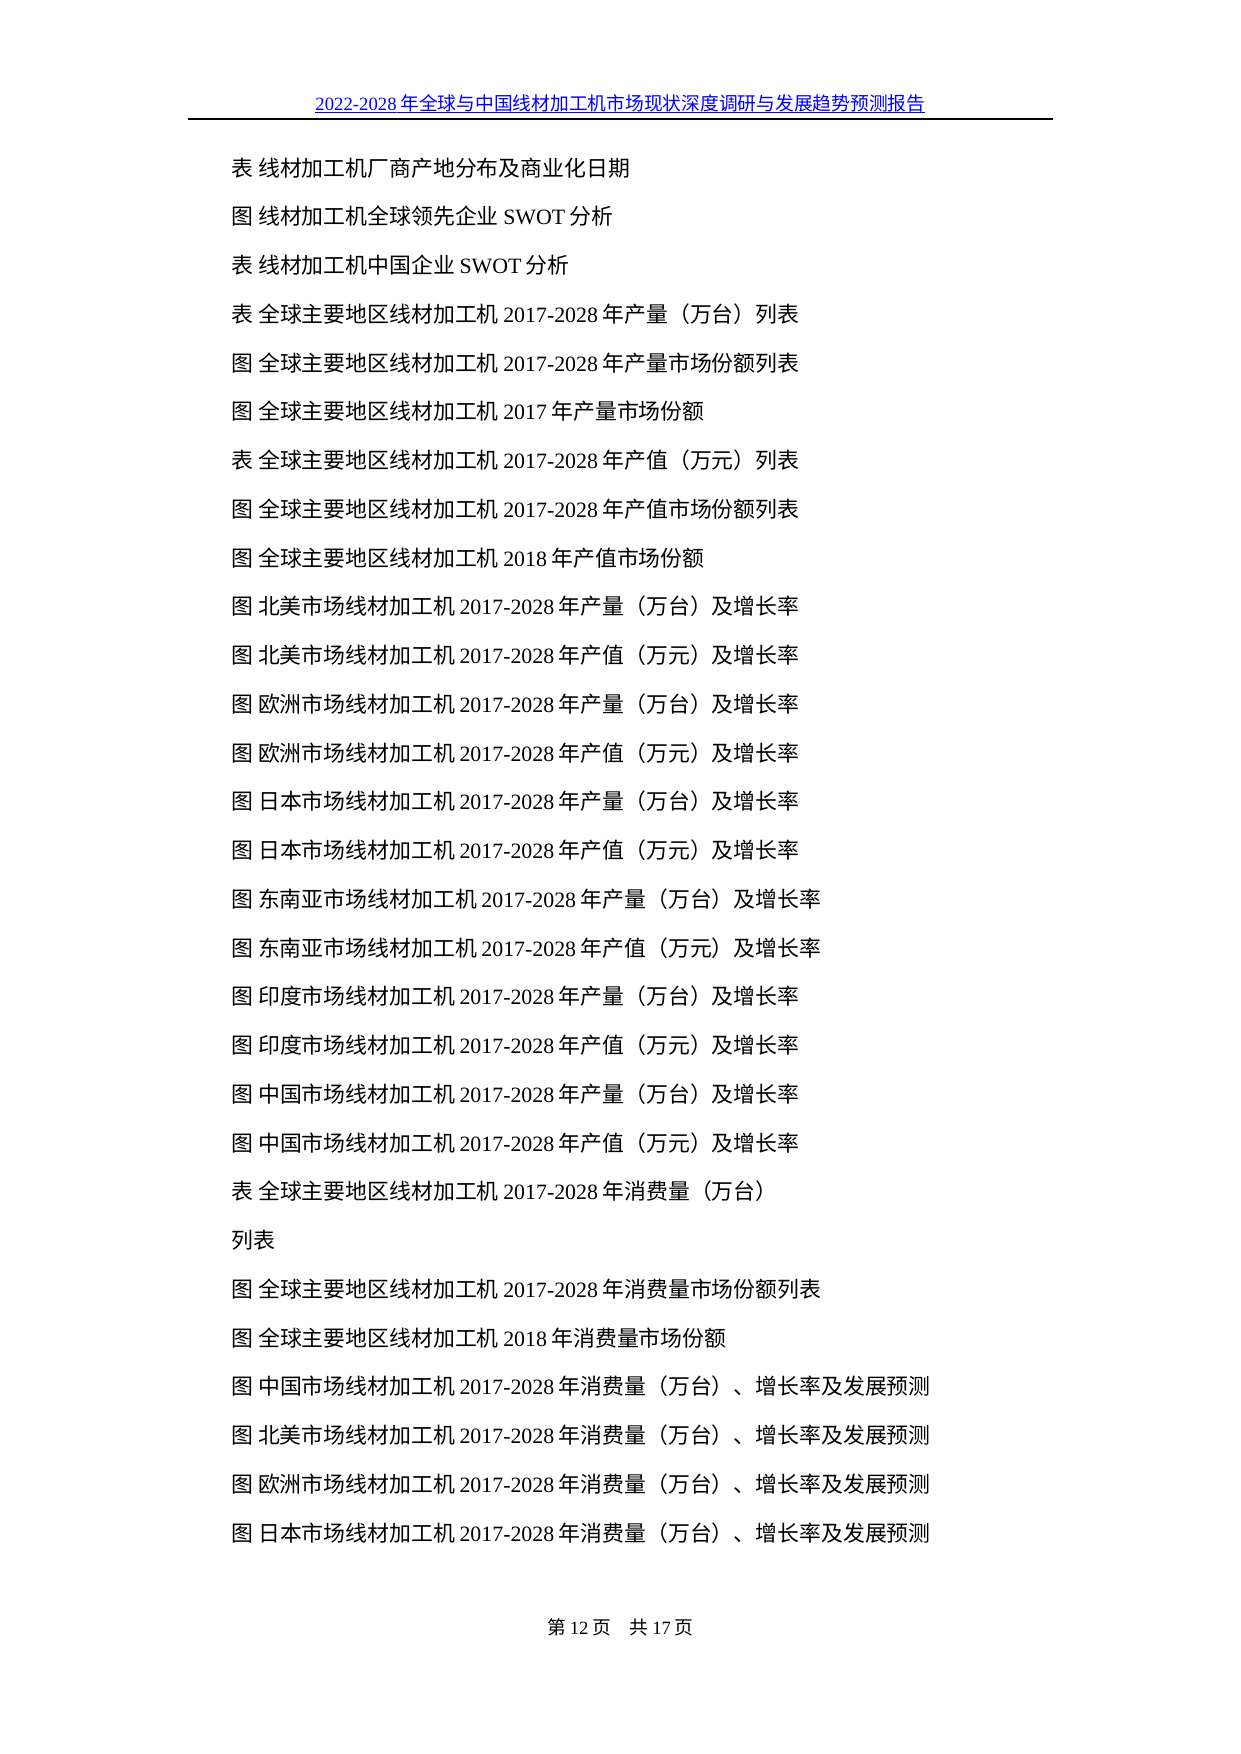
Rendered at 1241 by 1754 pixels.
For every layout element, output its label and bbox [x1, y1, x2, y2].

text [187, 150, 1053, 1548]
